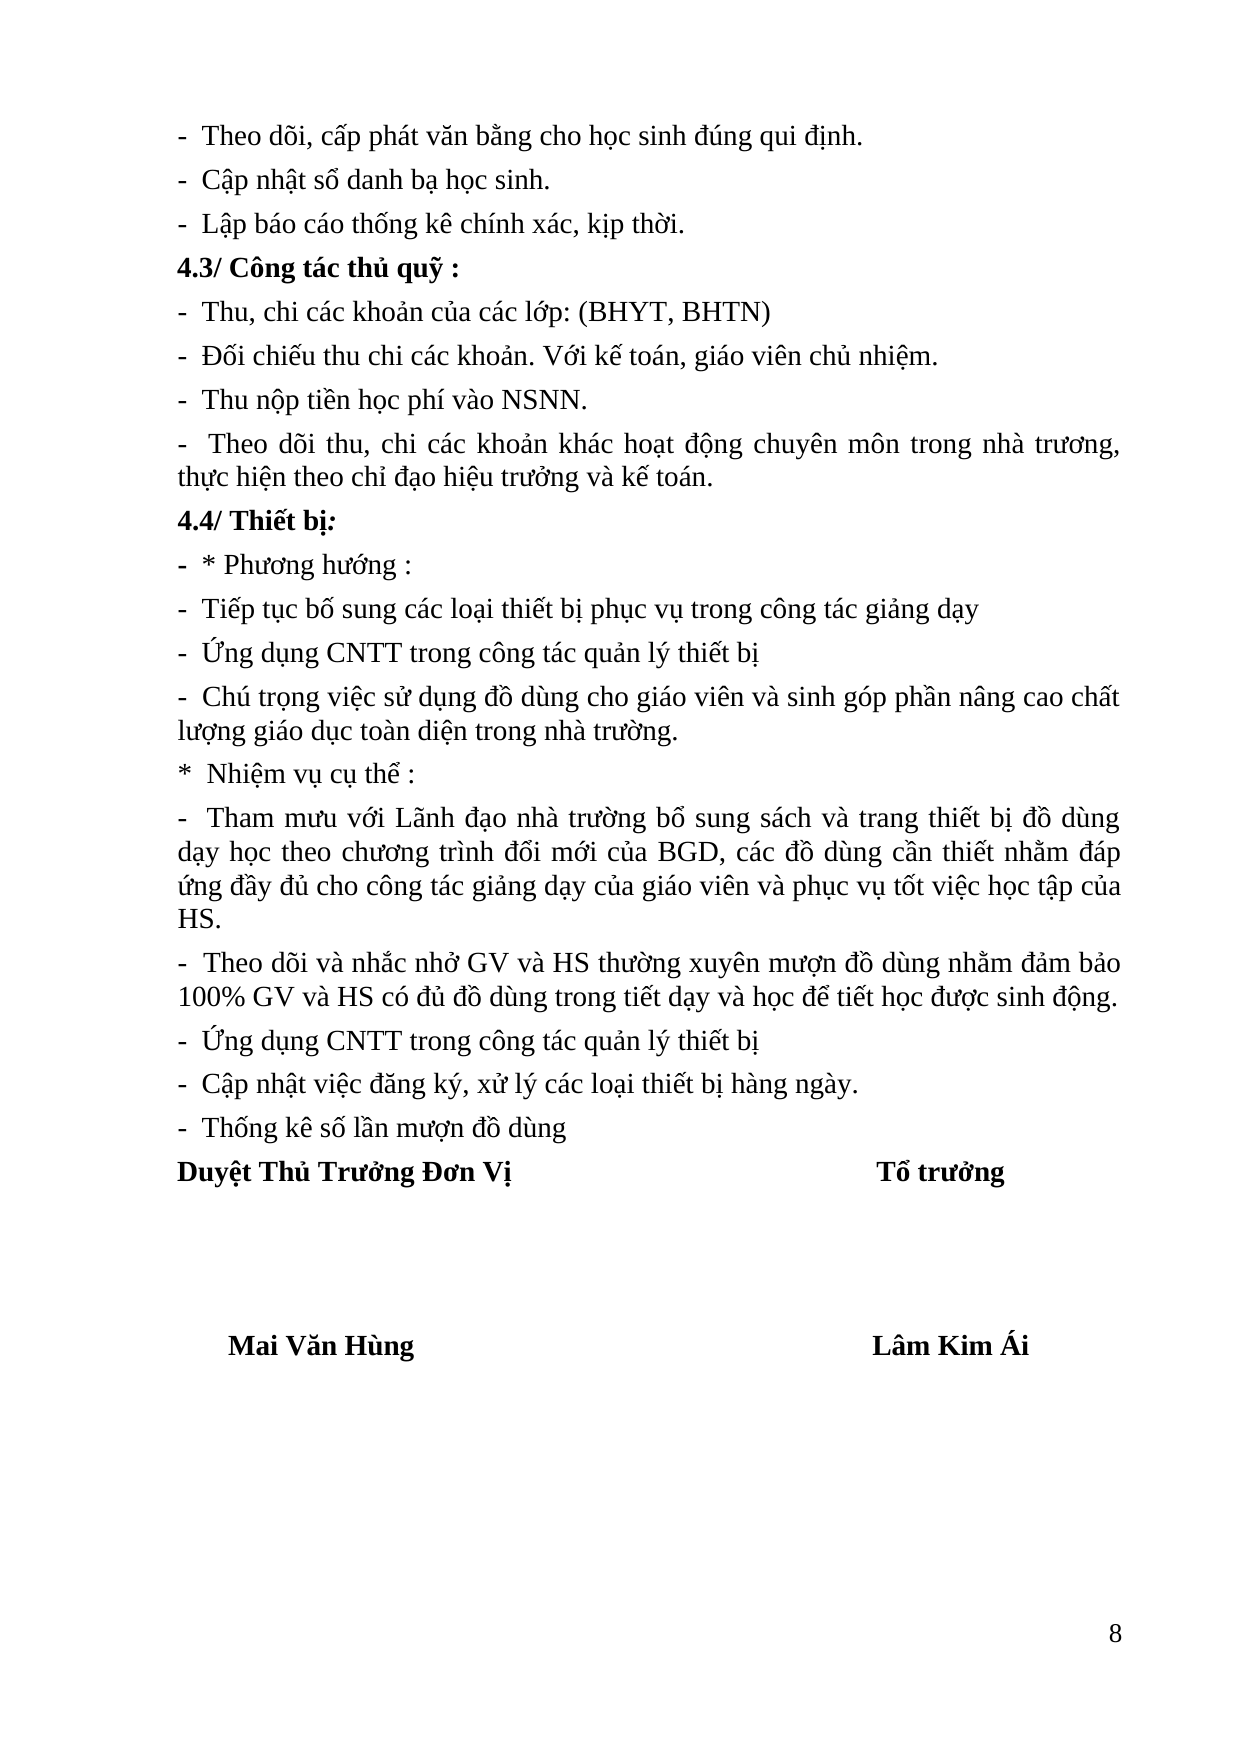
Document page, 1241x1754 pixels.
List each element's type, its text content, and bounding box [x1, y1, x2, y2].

text - Ứng dụng CNTT trong công tác quản lý thiết bị [177, 1023, 1122, 1056]
text - Cập nhật việc đăng ký, xử lý các loại thiết bị hàng ngày. [177, 1067, 1122, 1100]
text - Thống kê số lần mượn đồ dùng [177, 1111, 1122, 1144]
text Duyệt Thủ Trưởng Đơn Vị Tổ trưởng [177, 1154, 1122, 1188]
text - Đối chiếu thu chi các khoản. Với kế toán, giáo viên chủ nhiệm. [177, 338, 1122, 371]
text * Nhiệm vụ cụ thể : [177, 757, 1122, 790]
text - Theo dõi, cấp phát văn bằng cho học sinh đúng qui định. [177, 118, 1122, 152]
text Mai Văn Hùng Lâm Kim Ái [177, 1328, 1122, 1362]
text - Ứng dụng CNTT trong công tác quản lý thiết bị [177, 635, 1122, 669]
text - Chú trọng việc sử dụng đồ dùng cho giáo viên và sinh góp phần nâng cao chất lượng giáo dục toàn diện trong nhà trường. [177, 679, 1122, 746]
text - Thu, chi các khoản của các lớp: (BHYT, BHTN) [177, 294, 1122, 327]
text - Lập báo cáo thống kê chính xác, kịp thời. [177, 206, 1122, 239]
text - Theo dõi và nhắc nhở GV và HS thường xuyên mượn đồ dùng nhằm đảm bảo 100% GV và HS có đủ đồ dùng trong tiết dạy và học để tiết học được sinh động. [177, 945, 1122, 1012]
text - * Phương hướng : [177, 547, 1122, 581]
text - Tham mưu với Lãnh đạo nhà trường bổ sung sách và trang thiết bị đồ dùng dạy học theo chương trình đổi mới của BGD, các đồ dùng cần thiết nhằm đáp ứng đầy đủ cho công tác giảng dạy của giáo viên và phục vụ tốt việc học tập của HS. [177, 801, 1122, 935]
text - Tiếp tục bố sung các loại thiết bị phục vụ trong công tác giảng dạy [177, 591, 1122, 625]
text - Theo dõi thu, chi các khoản khác hoạt động chuyên môn trong nhà trương, thực hiện theo chỉ đạo hiệu trưởng và kế toán. [177, 426, 1122, 493]
text 4.3/ Công tác thủ quỹ : [177, 250, 1122, 283]
text - Cập nhật sổ danh bạ học sinh. [177, 162, 1122, 196]
text 4.4/ Thiết bị: [177, 503, 1122, 537]
text - Thu nộp tiền học phí vào NSNN. [177, 382, 1122, 415]
